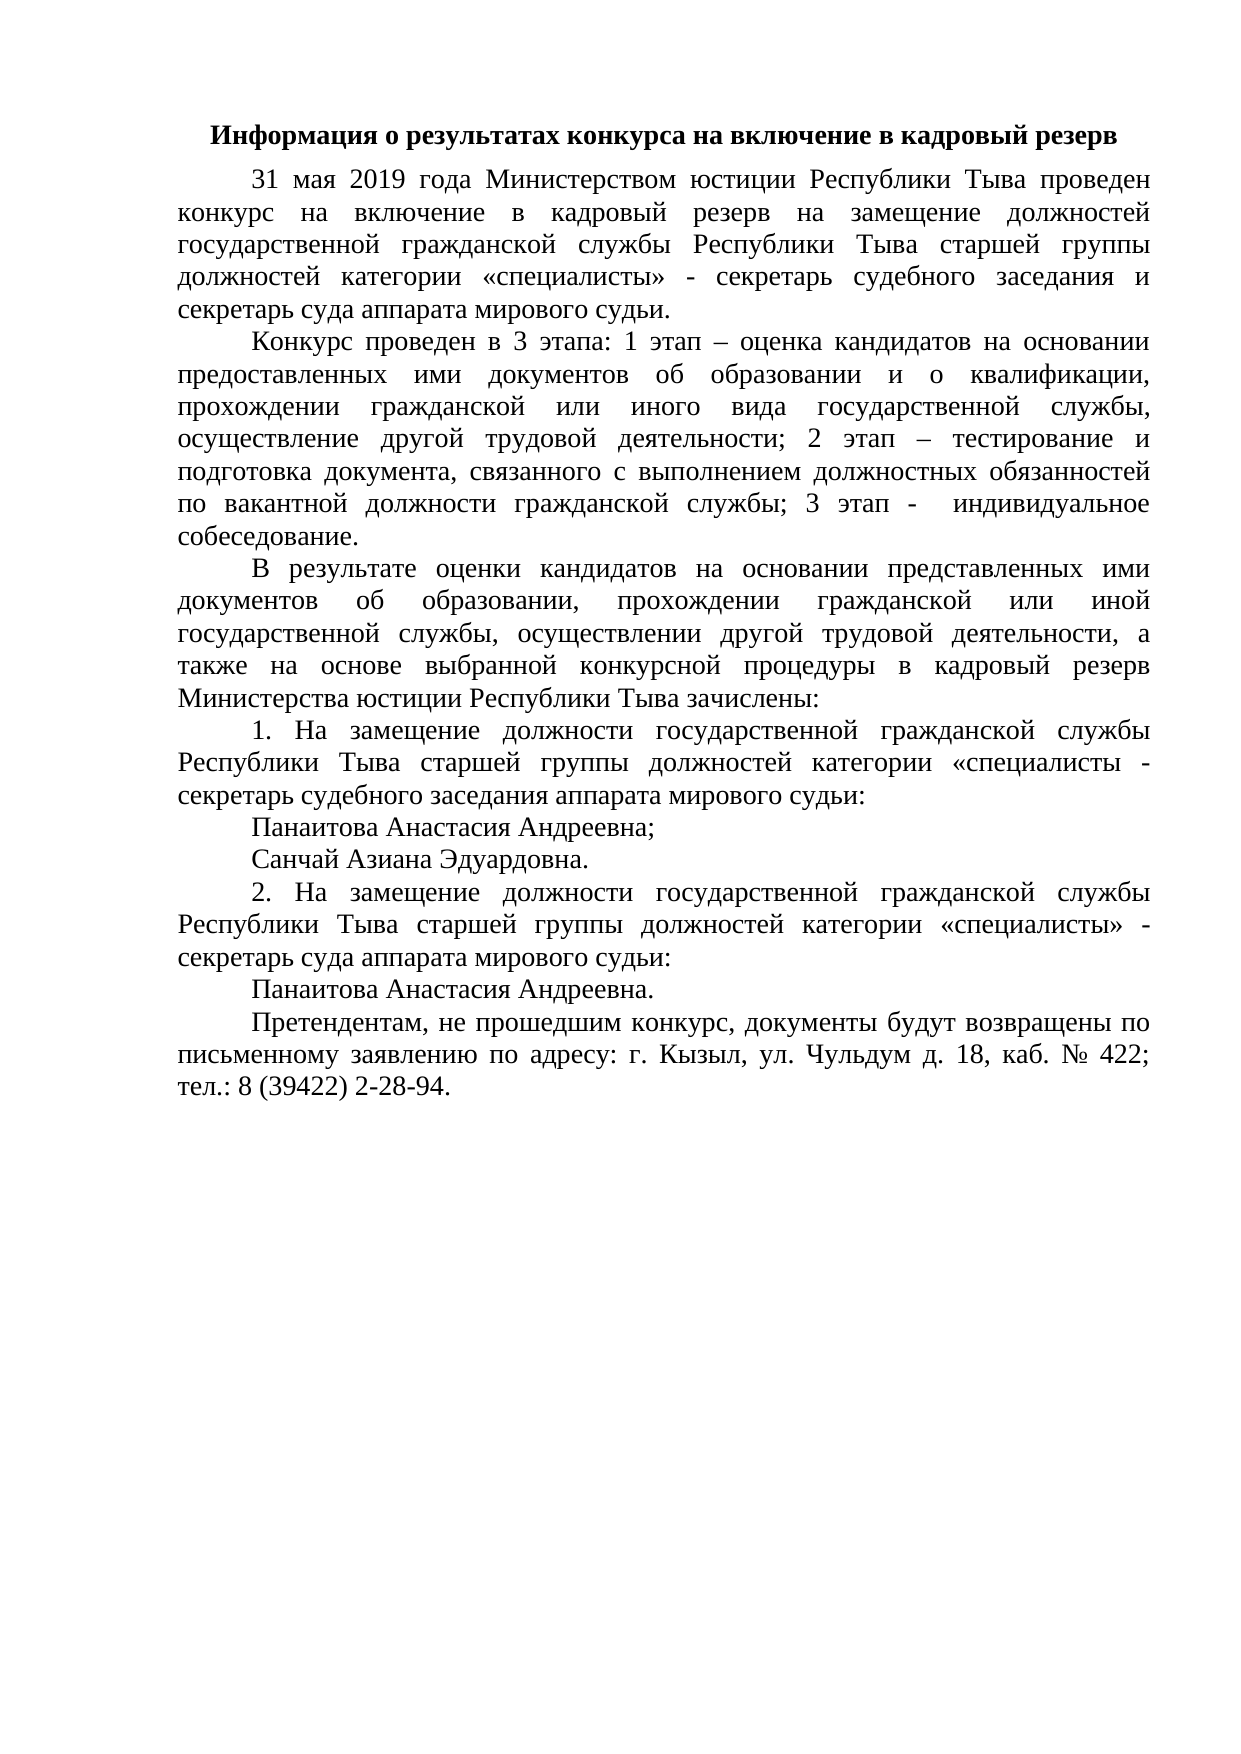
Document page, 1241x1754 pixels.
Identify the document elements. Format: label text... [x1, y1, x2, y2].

text 31 мая 2019 года Министерством юстиции Республики Тыва проведен конкурс на включение в кадровый резерв на замещение должностей государственной гражданской службы Республики Тыва старшей группы должностей категории «специалисты» - секретарь судебного заседания и секретарь суда аппарата мирового судьи. [177, 162, 1152, 324]
text Санчай Азиана Эдуардовна. [177, 843, 1152, 875]
text 1. На замещение должности государственной гражданской службы Республики Тыва старшей группы должностей категории «специалисты - секретарь судебного заседания аппарата мирового судьи: [177, 713, 1152, 810]
text В результате оценки кандидатов на основании представленных ими документов об образовании, прохождении гражданской или иной государственной службы, осуществлении другой трудовой деятельности, а также на основе выбранной конкурсной процедуры в кадровый резерв Министерства юстиции Республики Тыва зачислены: [177, 551, 1152, 713]
text Конкурс проведен в 3 этапа: 1 этап – оценка кандидатов на основании предоставленных ими документов об образовании и о квалификации, прохождении гражданской или иного вида государственной службы, осуществление другой трудовой деятельности; 2 этап – тестирование и подготовка документа, связанного с выполнением должностных обязанностей по вакантной должности гражданской службы; 3 этап - индивидуальное собеседование. [177, 324, 1152, 551]
text 2. На замещение должности государственной гражданской службы Республики Тыва старшей группы должностей категории «специалисты» - секретарь суда аппарата мирового судьи: [177, 875, 1152, 972]
text Претендентам, не прошедшим конкурс, документы будут возвращены по письменному заявлению по адресу: г. Кызыл, ул. Чульдум д. 18, каб. № 422; тел.: 8 (39422) 2-28-94. [177, 1004, 1152, 1102]
text Панаитова Анастасия Андреевна. [177, 972, 1152, 1004]
text Информация о результатах конкурса на включение в кадровый резерв [177, 118, 1152, 151]
text Панаитова Анастасия Андреевна; [177, 810, 1152, 843]
